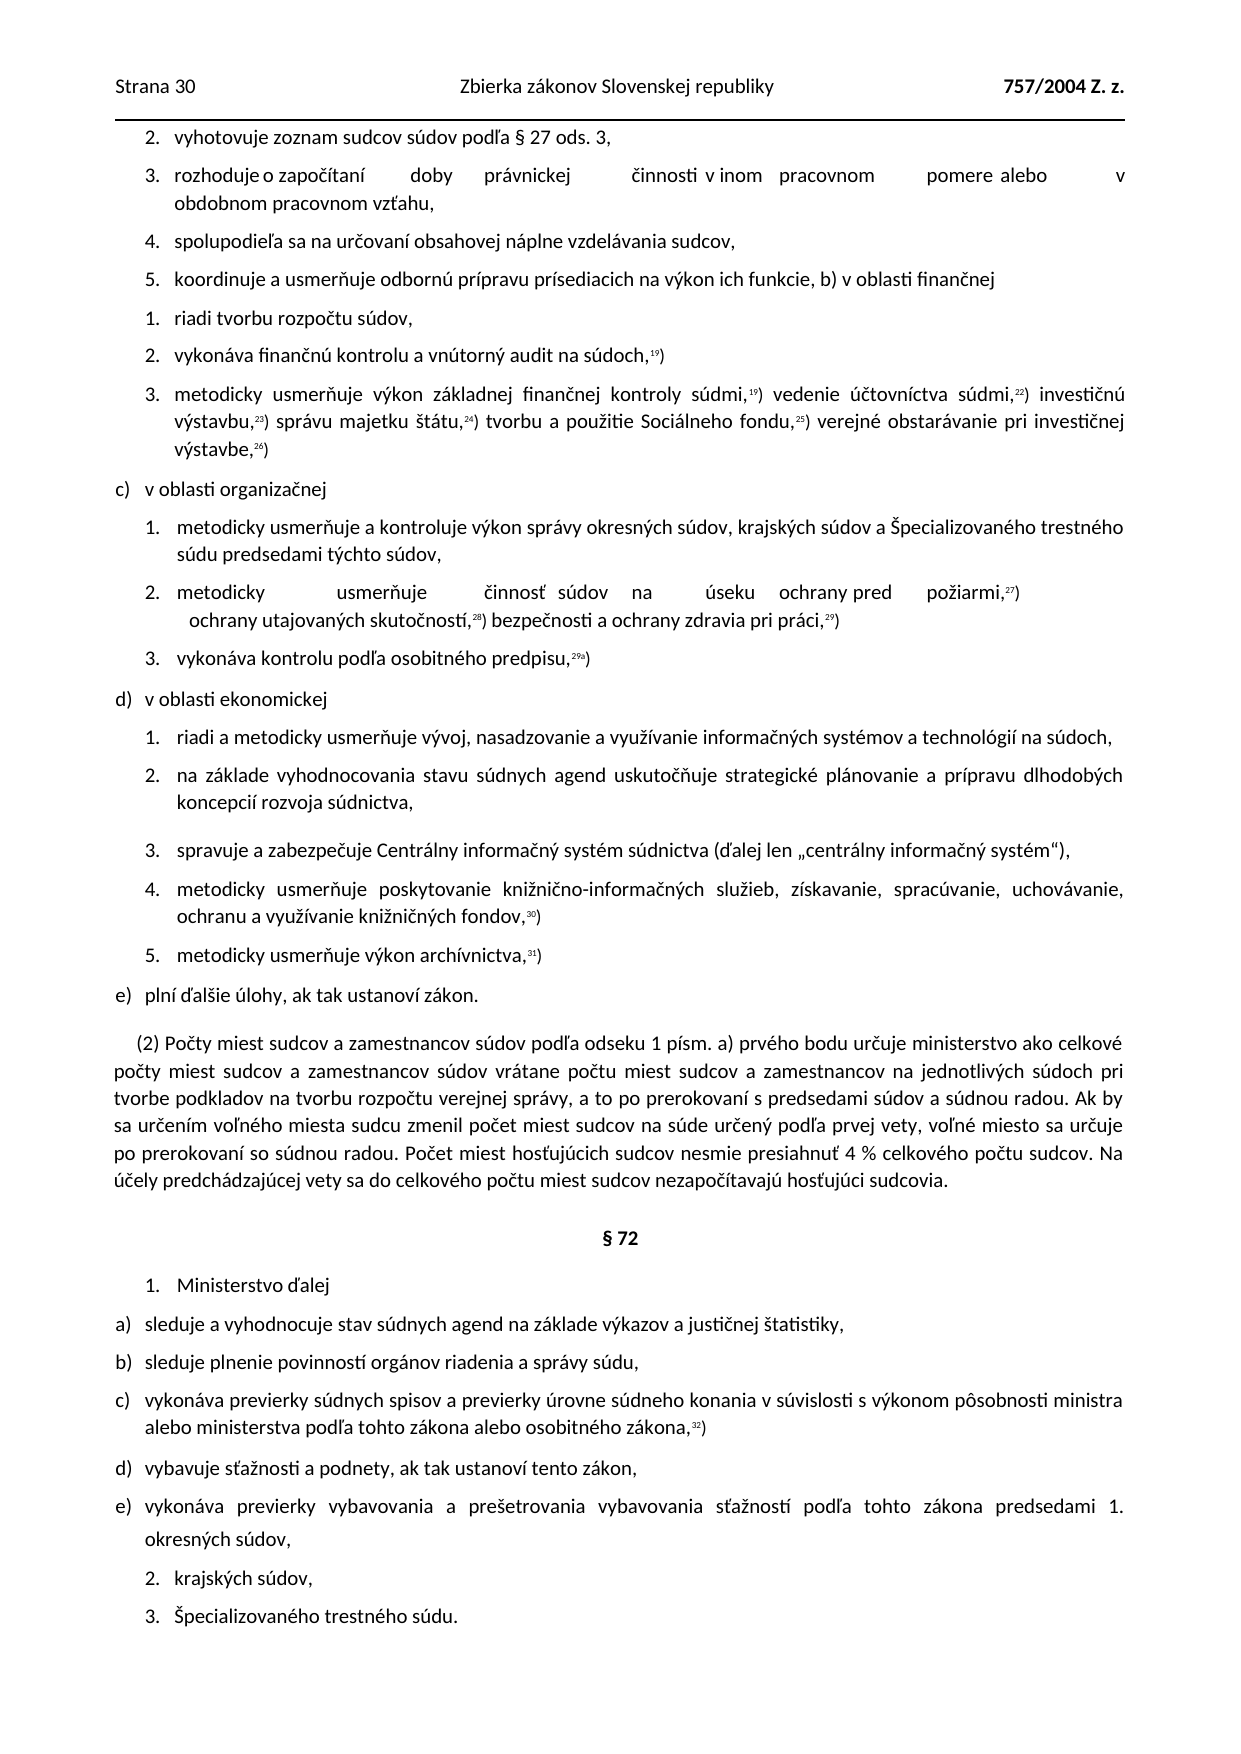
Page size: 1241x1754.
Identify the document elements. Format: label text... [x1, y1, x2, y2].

list metodicky usmerňuje výkon archívnictva,31) [144, 943, 1125, 968]
list riadi a metodicky usmerňuje vývoj, nasadzovanie a využívanie informačných systémov a technológií na súdoch, [144, 724, 1125, 749]
list Špecializovaného trestného súdu. [144, 1603, 1125, 1628]
list vykonáva previerky súdnych spisov a previerky úrovne súdneho konania v súvislosti s výkonom pôsobnosti ministra alebo ministerstva podľa tohto zákona alebo osobitného zákona,32) [115, 1387, 1125, 1440]
list rozhoduje o započítaní doby právnickej činnosti v inom pracovnom pomere alebo v obdobnom pracovnom vzťahu, [144, 163, 1125, 215]
list vyhotovuje zoznam sudcov súdov podľa § 27 ods. 3, [144, 101, 1125, 150]
list koordinuje a usmerňuje odbornú prípravu prísediacich na výkon ich funkcie, b) v oblasti finančnej [144, 266, 1125, 292]
list sleduje plnenie povinností orgánov riadenia a správy súdu, [115, 1349, 1125, 1374]
list v oblasti ekonomickej [115, 686, 1125, 711]
list na základe vyhodnocovania stavu súdnych agend uskutočňuje strategické plánovanie a prípravu dlhodobých koncepcií rozvoja súdnictva, [144, 762, 1125, 815]
list metodicky usmerňuje a kontroluje výkon správy okresných súdov, krajských súdov a Špecializovaného trestného súdu predsedami týchto súdov, [144, 514, 1125, 567]
list sleduje a vyhodnocuje stav súdnych agend na základe výkazov a justičnej štatistiky, [115, 1311, 1125, 1336]
list vykonáva kontrolu podľa osobitného predpisu,29a) [144, 645, 1125, 671]
list krajských súdov, [144, 1565, 1125, 1590]
list Ministerstvo ďalej [144, 1272, 1125, 1298]
list plní ďalšie úlohy, ak tak ustanoví zákon. [115, 982, 1125, 1008]
list metodicky usmerňuje poskytovanie knižnično-informačných služieb, získavanie, spracúvanie, uchovávanie, ochranu a využívanie knižničných fondov,30) [144, 876, 1125, 929]
list riadi tvorbu rozpočtu súdov, [144, 305, 1125, 330]
text (2) Počty miest sudcov a zamestnancov súdov podľa odseku 1 písm. a) prvého bodu určuje ministerstvo ako celkové počty miest sudcov a zamestnancov súdov vrátane počtu miest sudcov a zamestnancov na jednotlivých súdoch pri tvorbe podkladov na tvorbu rozpočtu verejnej správy, a to po prerokovaní s predsedami súdov a súdnou radou. Ak by sa určením voľného miesta sudcu zmenil počet miest sudcov na súde určený podľa prvej vety, voľné miesto sa určuje po prerokovaní so súdnou radou. Počet miest hosťujúcich sudcov nesmie presiahnuť 4 % celkového počtu sudcov. Na účely predchádzajúcej vety sa do celkového počtu miest sudcov nezapočítavajú hosťujúci sudcovia. [113, 1031, 1125, 1193]
list spravuje a zabezpečuje Centrálny informačný systém súdnictva (ďalej len „centrálny informačný systém“), [144, 838, 1125, 863]
list metodicky usmerňuje výkon základnej finančnej kontroly súdmi,19) vedenie účtovníctva súdmi,22) investičnú výstavbu,23) správu majetku štátu,24) tvorbu a použitie Sociálneho fondu,25) verejné obstarávanie pri investičnej výstavbe,26) [144, 381, 1125, 461]
list spolupodieľa sa na určovaní obsahovej náplne vzdelávania sudcov, [144, 228, 1125, 253]
list vykonáva previerky vybavovania a prešetrovania vybavovania sťažností podľa tohto zákona predsedami 1. okresných súdov, [115, 1493, 1125, 1552]
list metodicky usmerňuje činnosť súdov na úseku ochrany pred požiarmi,27) ochrany utajovaných skutočností,28) bezpečnosti a ochrany zdravia pri práci,29) [144, 579, 1125, 632]
text § 72 [156, 1225, 1084, 1251]
list v oblasti organizačnej [115, 476, 1125, 501]
list vykonáva finančnú kontrolu a vnútorný audit na súdoch,19) [144, 342, 1125, 367]
list vybavuje sťažnosti a podnety, ak tak ustanoví tento zákon, [115, 1455, 1125, 1480]
